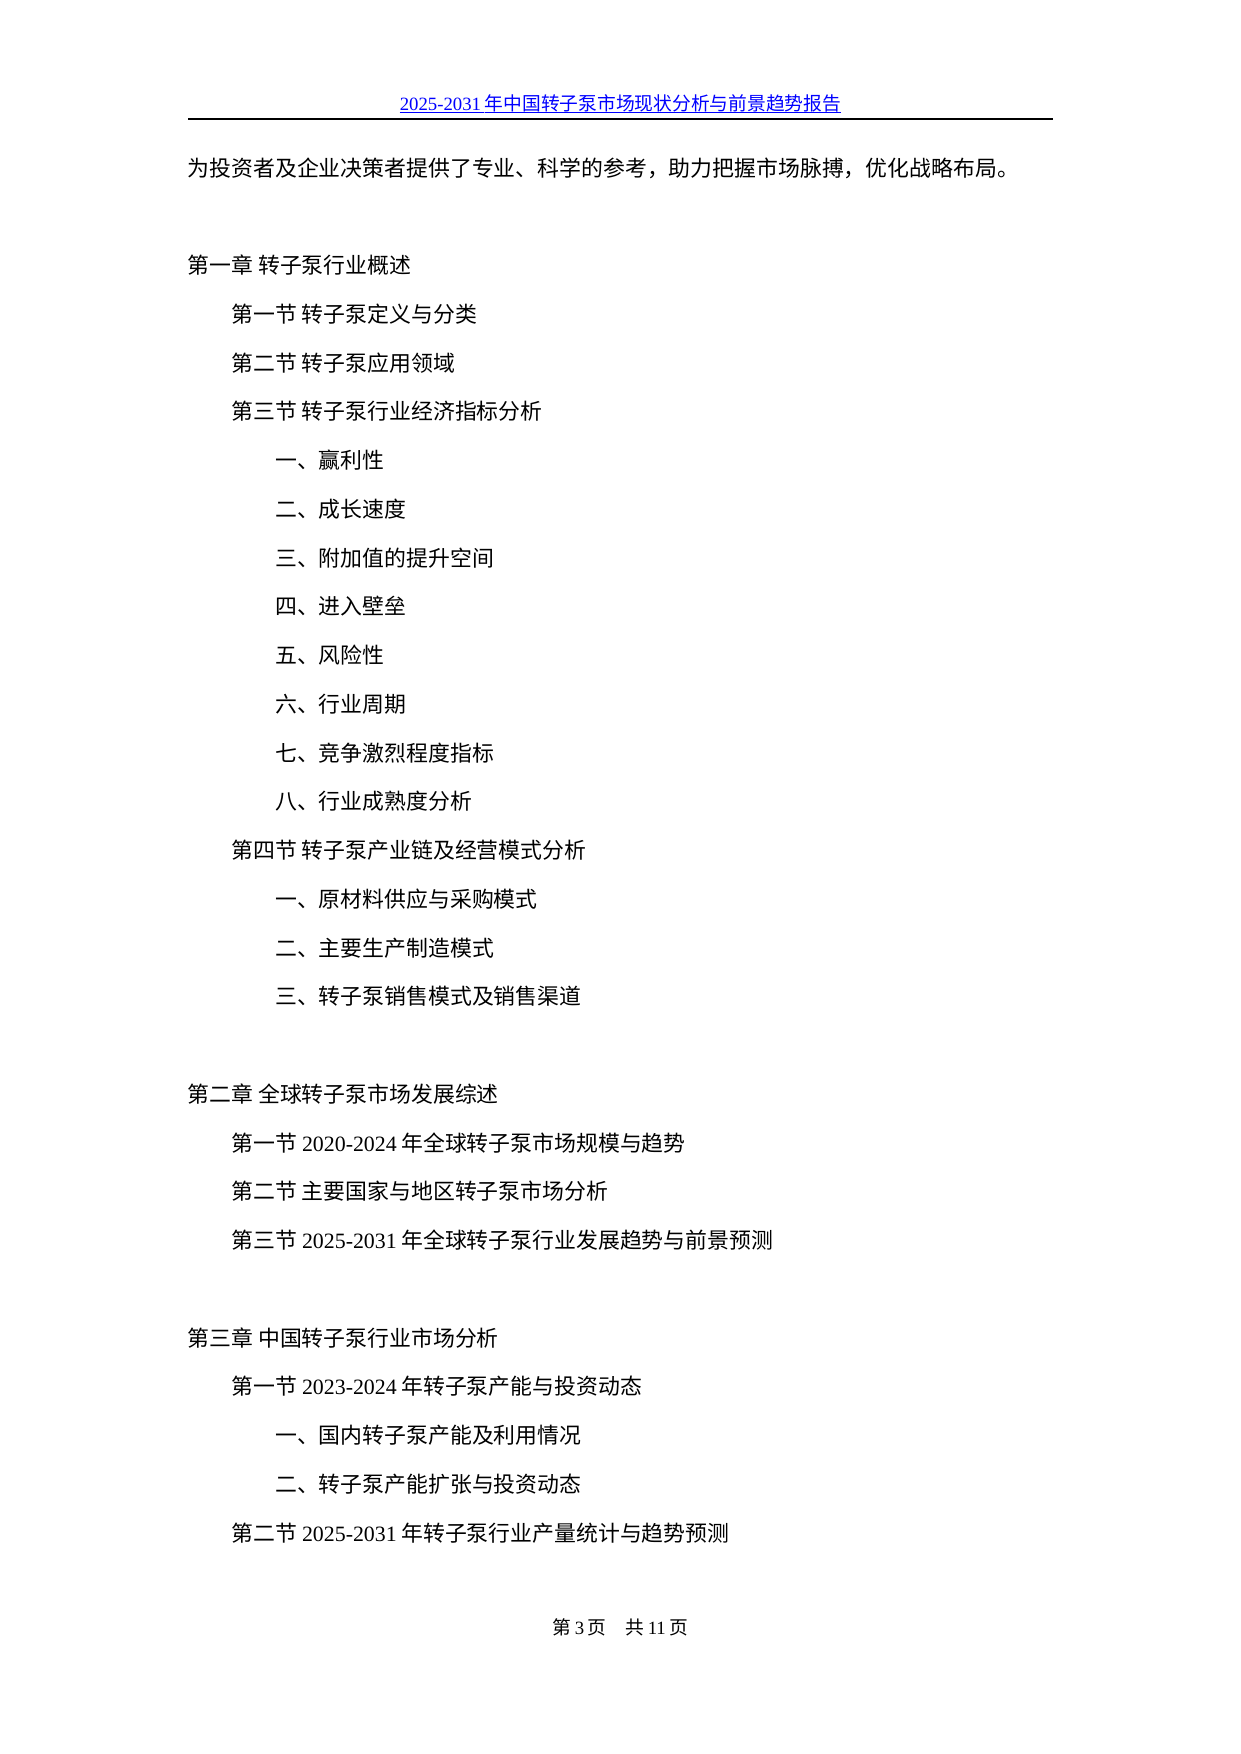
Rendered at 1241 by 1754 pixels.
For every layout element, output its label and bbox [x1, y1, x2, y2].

text [187, 150, 1053, 1548]
